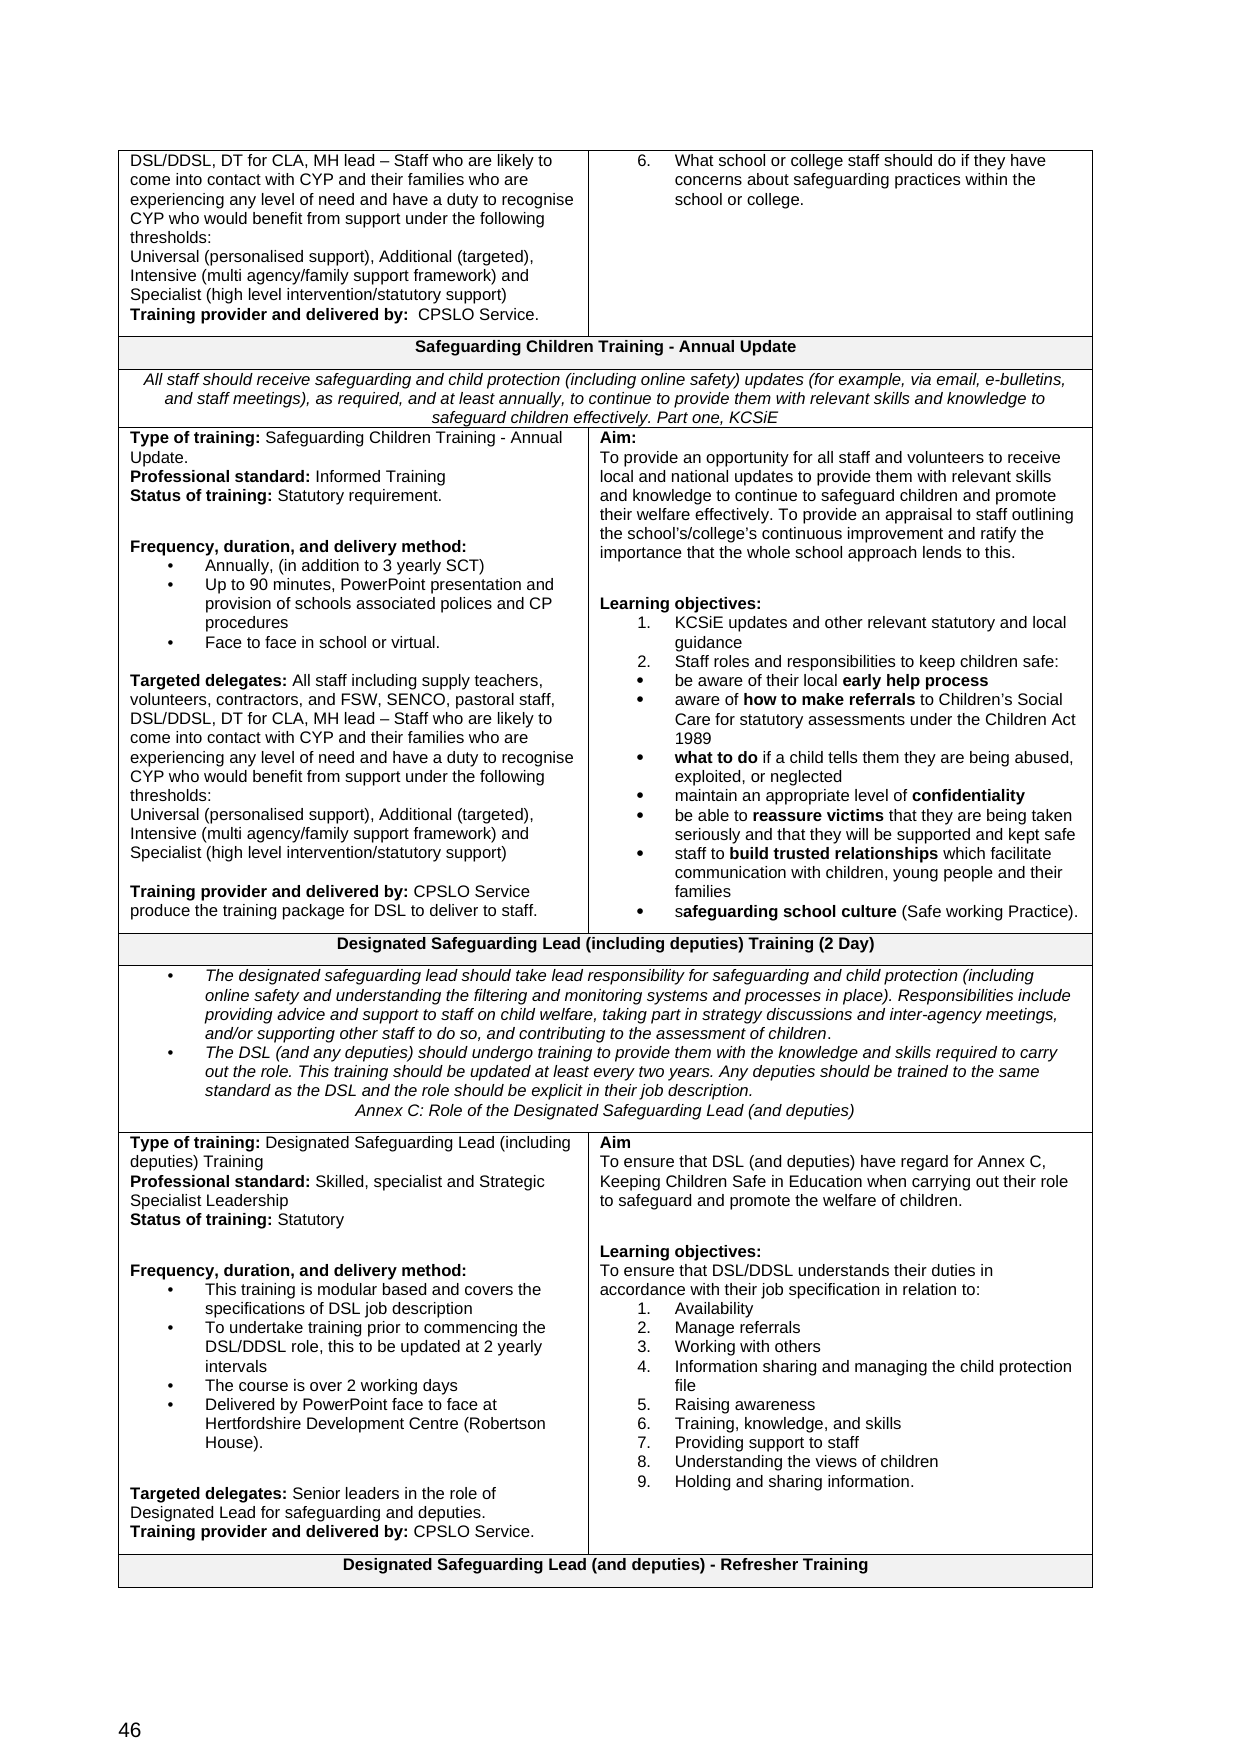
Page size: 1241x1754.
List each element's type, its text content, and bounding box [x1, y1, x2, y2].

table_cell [589, 151, 1092, 336]
table_cell Type of training: Designated Safeguarding Lead (including deputies) Training Professional standard: Skilled, specialist and Strategic Specialist Leadership Status of training: Statutory Frequency, duration, and delivery method: This training is modular based and covers the specifications of DSL job description To undertake training prior to commencing the DSL/DDSL role, this to be updated at 2 yearly intervals The course is over 2 working days Delivered by PowerPoint face to face at Hertfordshire Development Centre (Robertson House). Targeted delegates: Senior leaders in the role of Designated Lead for safeguarding and deputies. Training provider and delivered by: CPSLO Service. [119, 1133, 588, 1554]
table_cell Safeguarding Children Training - Annual Update [119, 337, 1092, 369]
table_cell Aim: To provide an opportunity for all staff and volunteers to receive local and national updates to provide them with relevant skills and knowledge to continue to safeguard children and promote their welfare effectively. To provide an appraisal to staff outlining the school’s/college’s continuous improvement and ratify the importance that the whole school approach lends to this. Learning objectives: KCSiE updates and other relevant statutory and local guidance Staff roles and responsibilities to keep children safe: be aware of their local early help process aware of how to make referrals to Children’s Social Care for statutory assessments under the Children Act 1989 what to do if a child tells them they are being abused, exploited, or neglected maintain an appropriate level of confidentiality be able to reassure victims that they are being taken seriously and that they will be supported and kept safe staff to build trusted relationships which facilitate communication with children, young people and their families safeguarding school culture (Safe working Practice). [589, 428, 1092, 932]
table_cell Designated Safeguarding Lead (and deputies) - Refresher Training [119, 1555, 1092, 1587]
table_cell Designated Safeguarding Lead (including deputies) Training (2 Day) [119, 934, 1092, 965]
table_cell Aim To ensure that DSL (and deputies) have regard for Annex C, Keeping Children Safe in Education when carrying out their role to safeguard and promote the welfare of children. Learning objectives: To ensure that DSL/DDSL understands their duties in accordance with their job specification in relation to: Availability Manage referrals Working with others Information sharing and managing the child protection file Raising awareness Training, knowledge, and skills Providing support to staff Understanding the views of children Holding and sharing information. [589, 1133, 1092, 1554]
table_cell The designated safeguarding lead should take lead responsibility for safeguarding and child protection (including online safety and understanding the filtering and monitoring systems and processes in place). Responsibilities include providing advice and support to staff on child welfare, taking part in strategy discussions and inter-agency meetings, and/or supporting other staff to do so, and contributing to the assessment of children. The DSL (and any deputies) should undergo training to provide them with the knowledge and skills required to carry out the role. This training should be updated at least every two years. Any deputies should be trained to the same standard as the DSL and the role should be explicit in their job description. Annex C: Role of the Designated Safeguarding Lead (and deputies) [119, 966, 1092, 1132]
table_cell Type of training: Safeguarding Children Training - Annual Update. Professional standard: Informed Training Status of training: Statutory requirement. Frequency, duration, and delivery method: Annually, (in addition to 3 yearly SCT) Up to 90 minutes, PowerPoint presentation and provision of schools associated polices and CP procedures Face to face in school or virtual. Targeted delegates: All staff including supply teachers, volunteers, contractors, and FSW, SENCO, pastoral staff, DSL/DDSL, DT for CLA, MH lead – Staff who are likely to come into contact with CYP and their families who are experiencing any level of need and have a duty to recognise CYP who would benefit from support under the following thresholds: Universal (personalised support), Additional (targeted), Intensive (multi agency/family support framework) and Specialist (high level intervention/statutory support) Training provider and delivered by: CPSLO Service produce the training package for DSL to deliver to staff. [119, 428, 588, 932]
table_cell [119, 151, 588, 336]
table_cell All staff should receive safeguarding and child protection (including online safety) updates (for example, via email, e-bulletins, and staff meetings), as required, and at least annually, to continue to provide them with relevant skills and knowledge to safeguard children effectively. Part one, KCSiE [119, 370, 1092, 427]
